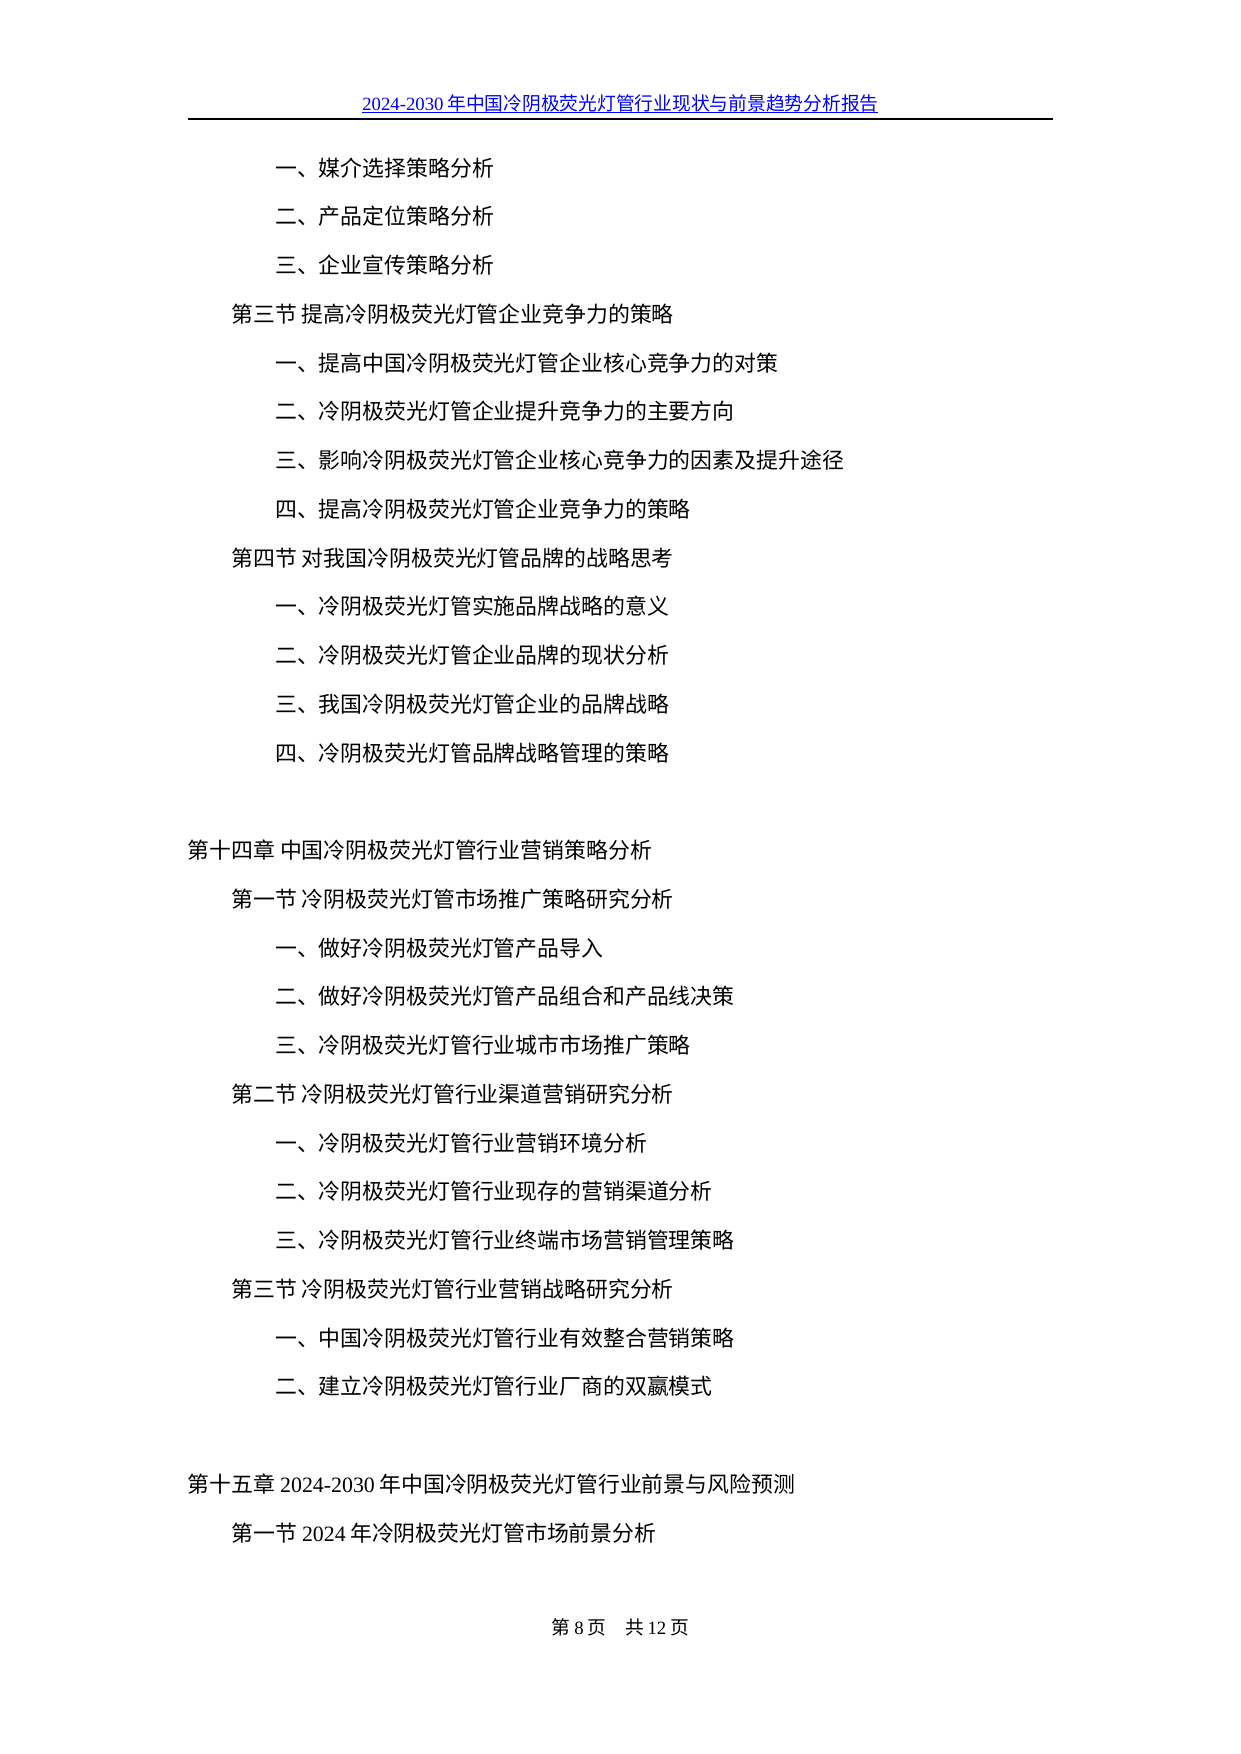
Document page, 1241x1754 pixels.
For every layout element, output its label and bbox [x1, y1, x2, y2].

text [187, 150, 1053, 1548]
